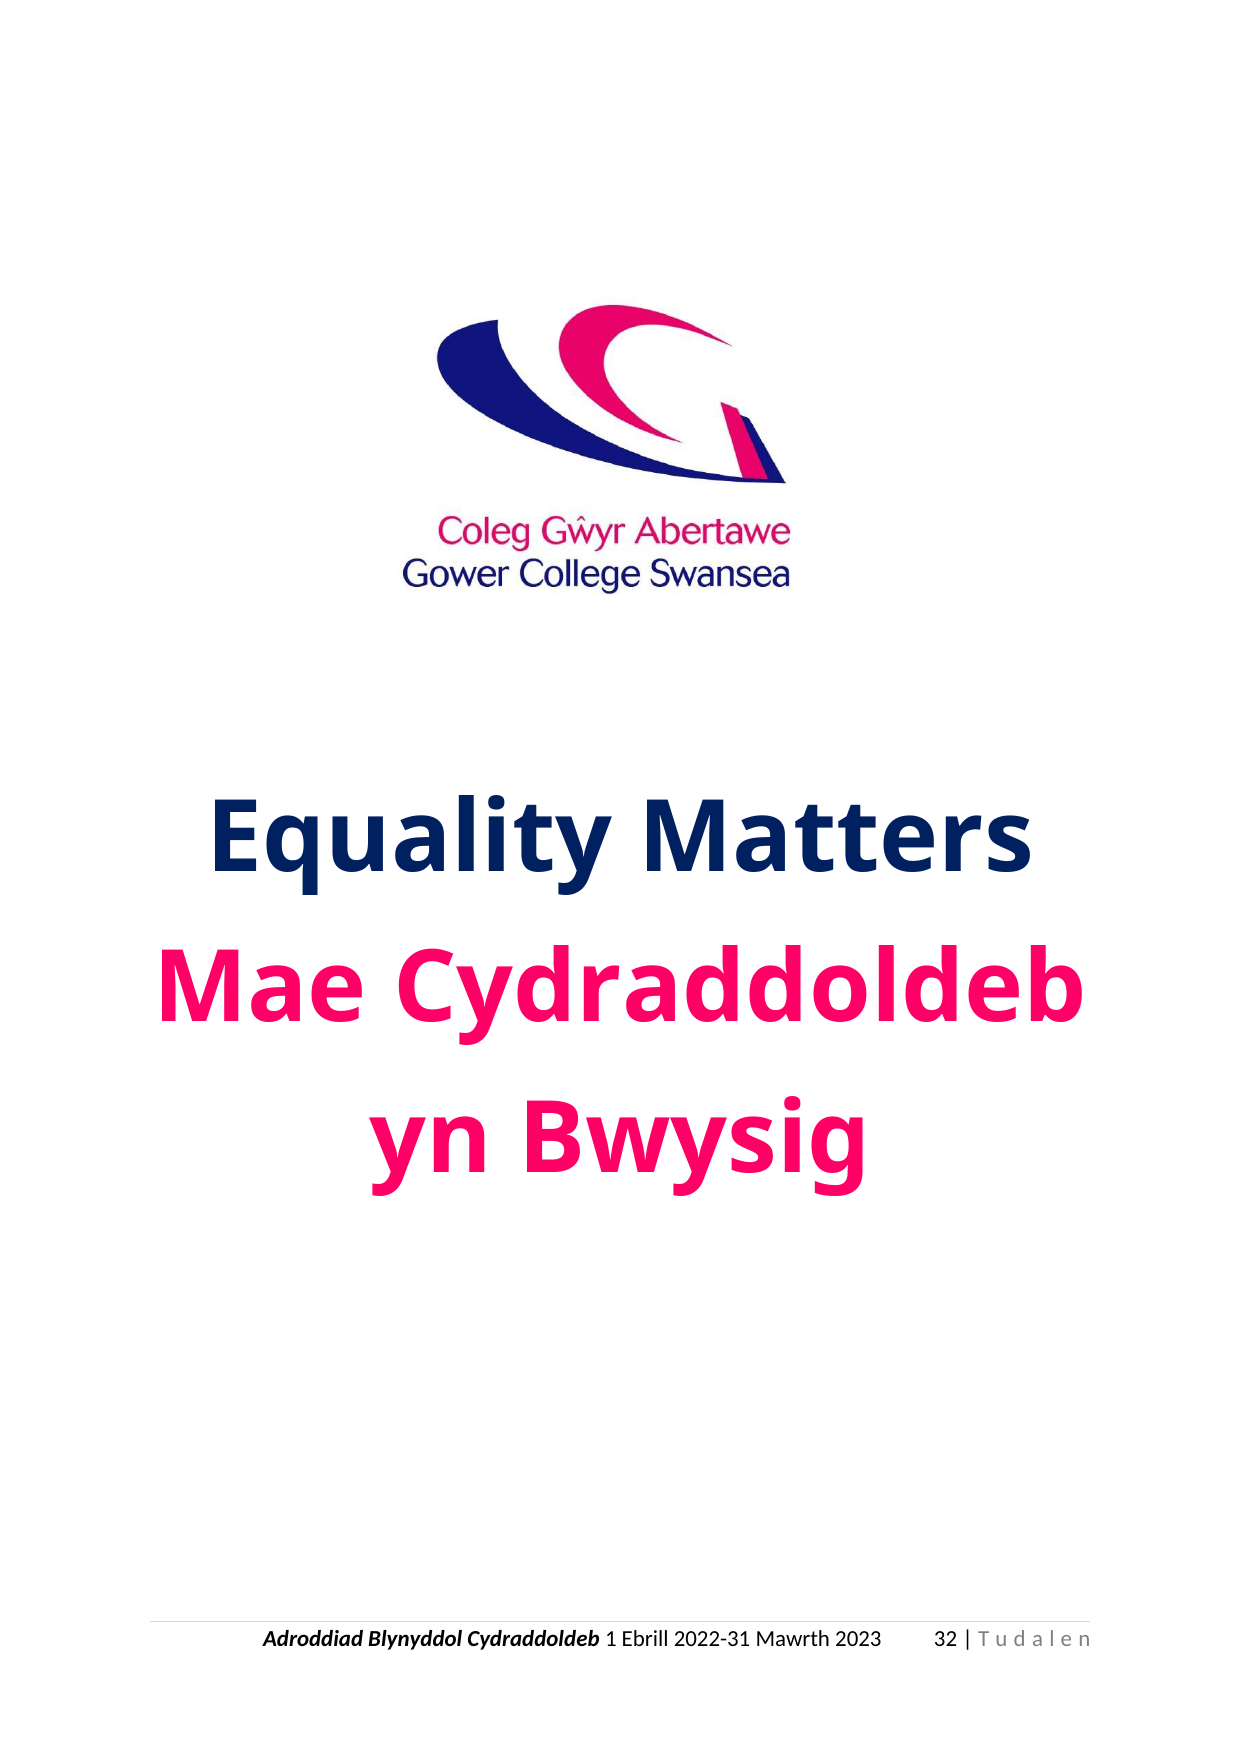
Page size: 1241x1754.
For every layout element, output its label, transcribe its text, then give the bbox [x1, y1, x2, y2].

title Mae Cydraddoldeb yn Bwysig [150, 902, 1090, 1202]
picture [394, 296, 795, 594]
title Equality Matters [150, 751, 1090, 902]
